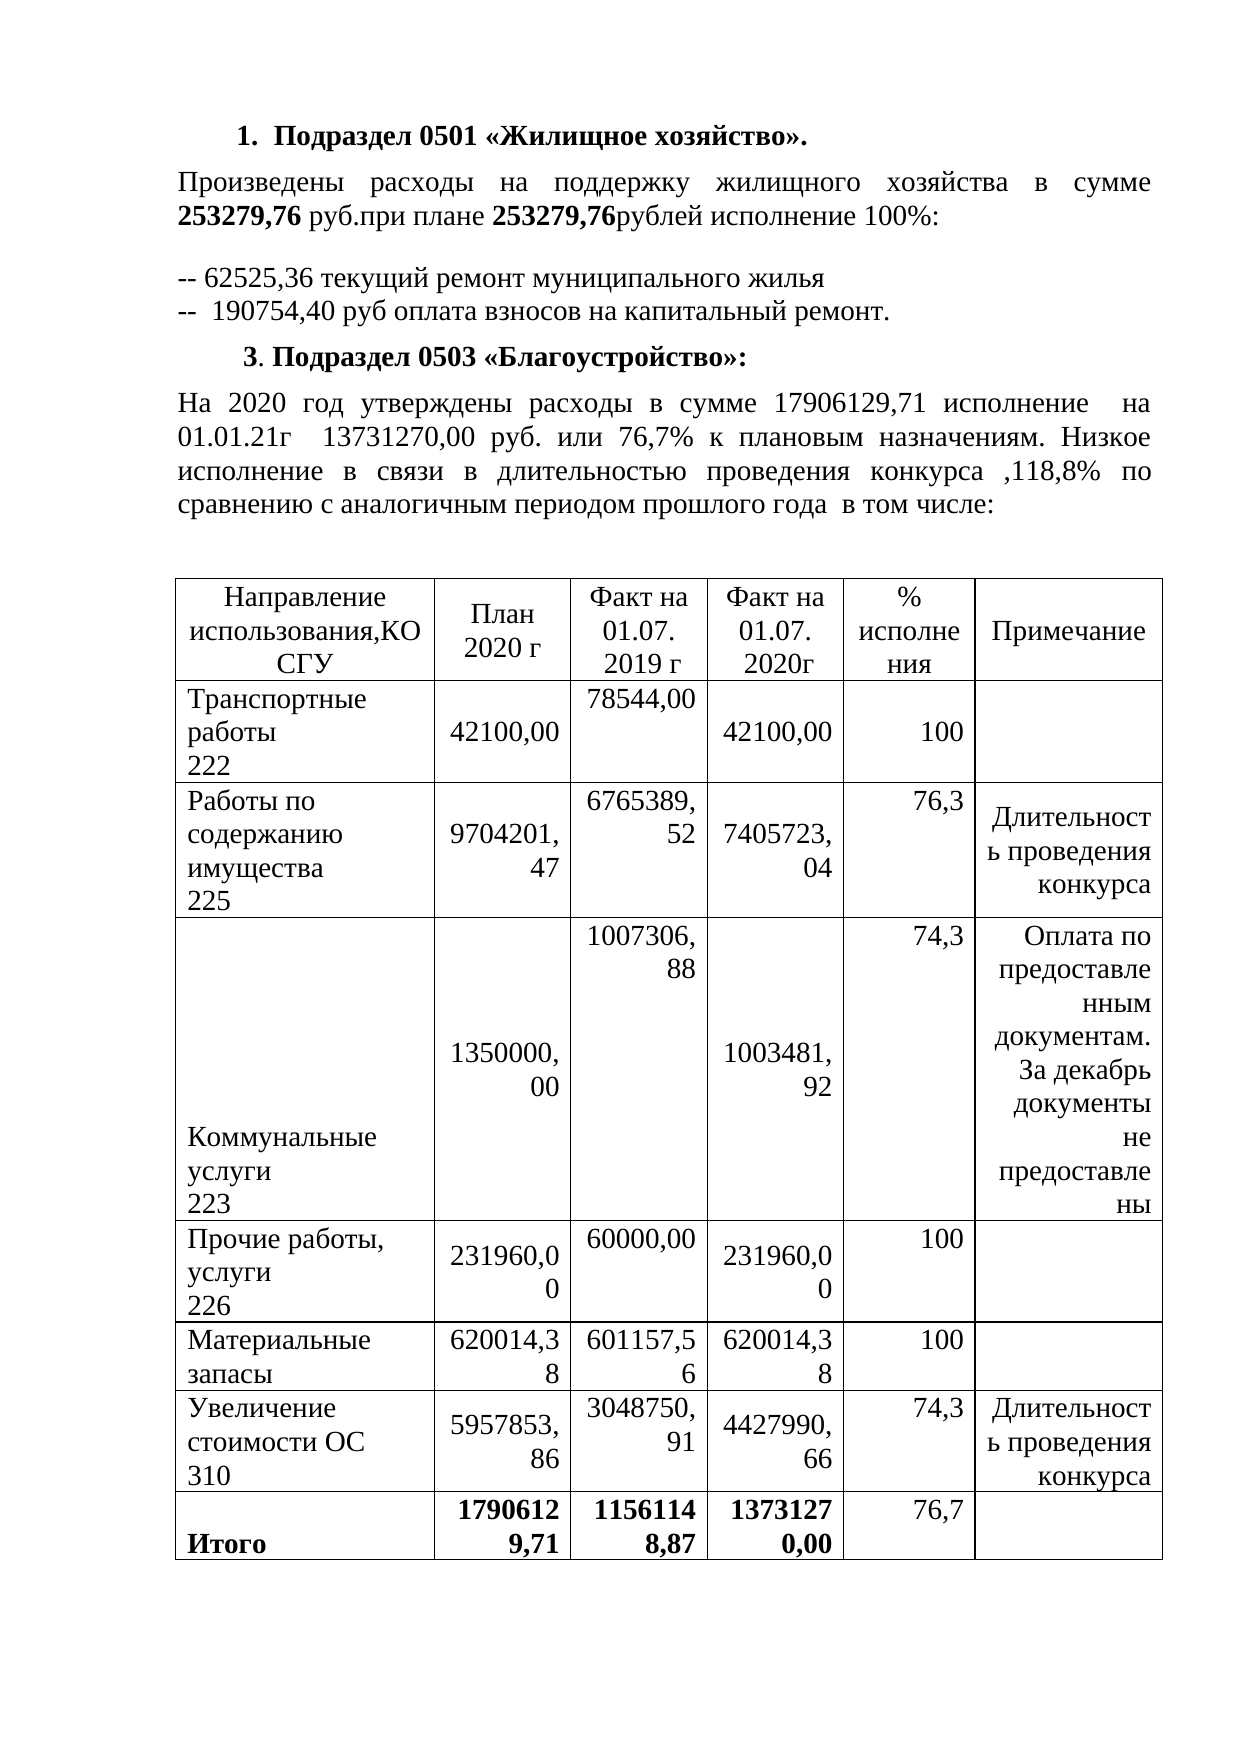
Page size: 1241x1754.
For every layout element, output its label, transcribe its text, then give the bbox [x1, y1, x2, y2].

table_cell 7405723,04 [708, 783, 843, 917]
text На 2020 год утверждены расходы в сумме 17906129,71 исполнение на 01.01.21г 13731270,00 руб. или 76,7% к плановым назначениям. Низкое исполнение в связи в длительностью проведения конкурса ,118,8% по сравнению с аналогичным периодом прошлого года в том числе: [177, 386, 1152, 520]
table_cell 1003481,92 [708, 918, 843, 1220]
table_cell 100 [844, 1323, 974, 1389]
table_cell [976, 1492, 1162, 1559]
table_header План 2020 г [435, 579, 570, 680]
table_cell [976, 681, 1162, 782]
list Подраздел 0501 «Жилищное хозяйство». [236, 118, 1152, 152]
table_cell Прочие работы, услуги 226 [176, 1221, 434, 1321]
table_cell 17906129,71 [435, 1492, 570, 1559]
table_cell 60000,00 [571, 1221, 707, 1321]
table_cell 74,3 [844, 918, 974, 1220]
table_cell 42100,00 [435, 681, 570, 782]
table_cell Итого [176, 1492, 434, 1559]
table_cell 5957853,86 [435, 1391, 570, 1491]
table_cell 76,3 [844, 783, 974, 917]
table_cell 11561148,87 [571, 1492, 707, 1559]
table_cell [976, 1221, 1162, 1321]
table_cell 100 [844, 1221, 974, 1321]
table_header % исполнения [844, 579, 974, 680]
table_cell 9704201,47 [435, 783, 570, 917]
table_cell 100 [844, 681, 974, 782]
table_cell Материальные запасы [176, 1323, 434, 1389]
text 3. Подраздел 0503 «Благоустройство»: [177, 339, 1152, 373]
table_cell 1350000,00 [435, 918, 570, 1220]
table_cell Увеличение стоимости ОС 310 [176, 1391, 434, 1491]
table_cell 1007306,88 [571, 918, 707, 1220]
table_header Факт на 01.07. 2019 г [571, 579, 707, 680]
table_cell 13731270,00 [708, 1492, 843, 1559]
table_cell 6765389,52 [571, 783, 707, 917]
table_cell 42100,00 [708, 681, 843, 782]
table_cell Коммунальные услуги 223 [176, 918, 434, 1220]
table_cell 620014,38 [708, 1323, 843, 1389]
table_cell 74,3 [844, 1391, 974, 1491]
table_cell 231960,00 [708, 1221, 843, 1321]
table_cell Оплата по предоставленным документам. За декабрь документы не предоставлены [976, 918, 1162, 1220]
table_cell 620014,38 [435, 1323, 570, 1389]
table_header Примечание [976, 579, 1162, 680]
text -- 62525,36 текущий ремонт муниципального жилья [177, 260, 1152, 293]
text -- 190754,40 руб оплата взносов на капитальный ремонт. [177, 293, 1152, 327]
table_cell Транспортные работы 222 [176, 681, 434, 782]
table_cell 78544,00 [571, 681, 707, 782]
table_cell Работы по содержанию имущества 225 [176, 783, 434, 917]
table_cell Длительность проведения конкурса [976, 1391, 1162, 1491]
text Произведены расходы на поддержку жилищного хозяйства в сумме 253279,76 руб.при плане 253279,76рублей исполнение 100%: [177, 164, 1152, 231]
table_header Направление использования,КОСГУ [176, 579, 434, 680]
table_cell 231960,00 [435, 1221, 570, 1321]
table_cell [976, 1323, 1162, 1389]
table_header Факт на 01.07. 2020г [708, 579, 843, 680]
table_cell 601157,56 [571, 1323, 707, 1389]
table_cell 4427990,66 [708, 1391, 843, 1491]
table_cell Длительность проведения конкурса [976, 783, 1162, 917]
table_cell 3048750,91 [571, 1391, 707, 1491]
table_cell 76,7 [844, 1492, 974, 1559]
